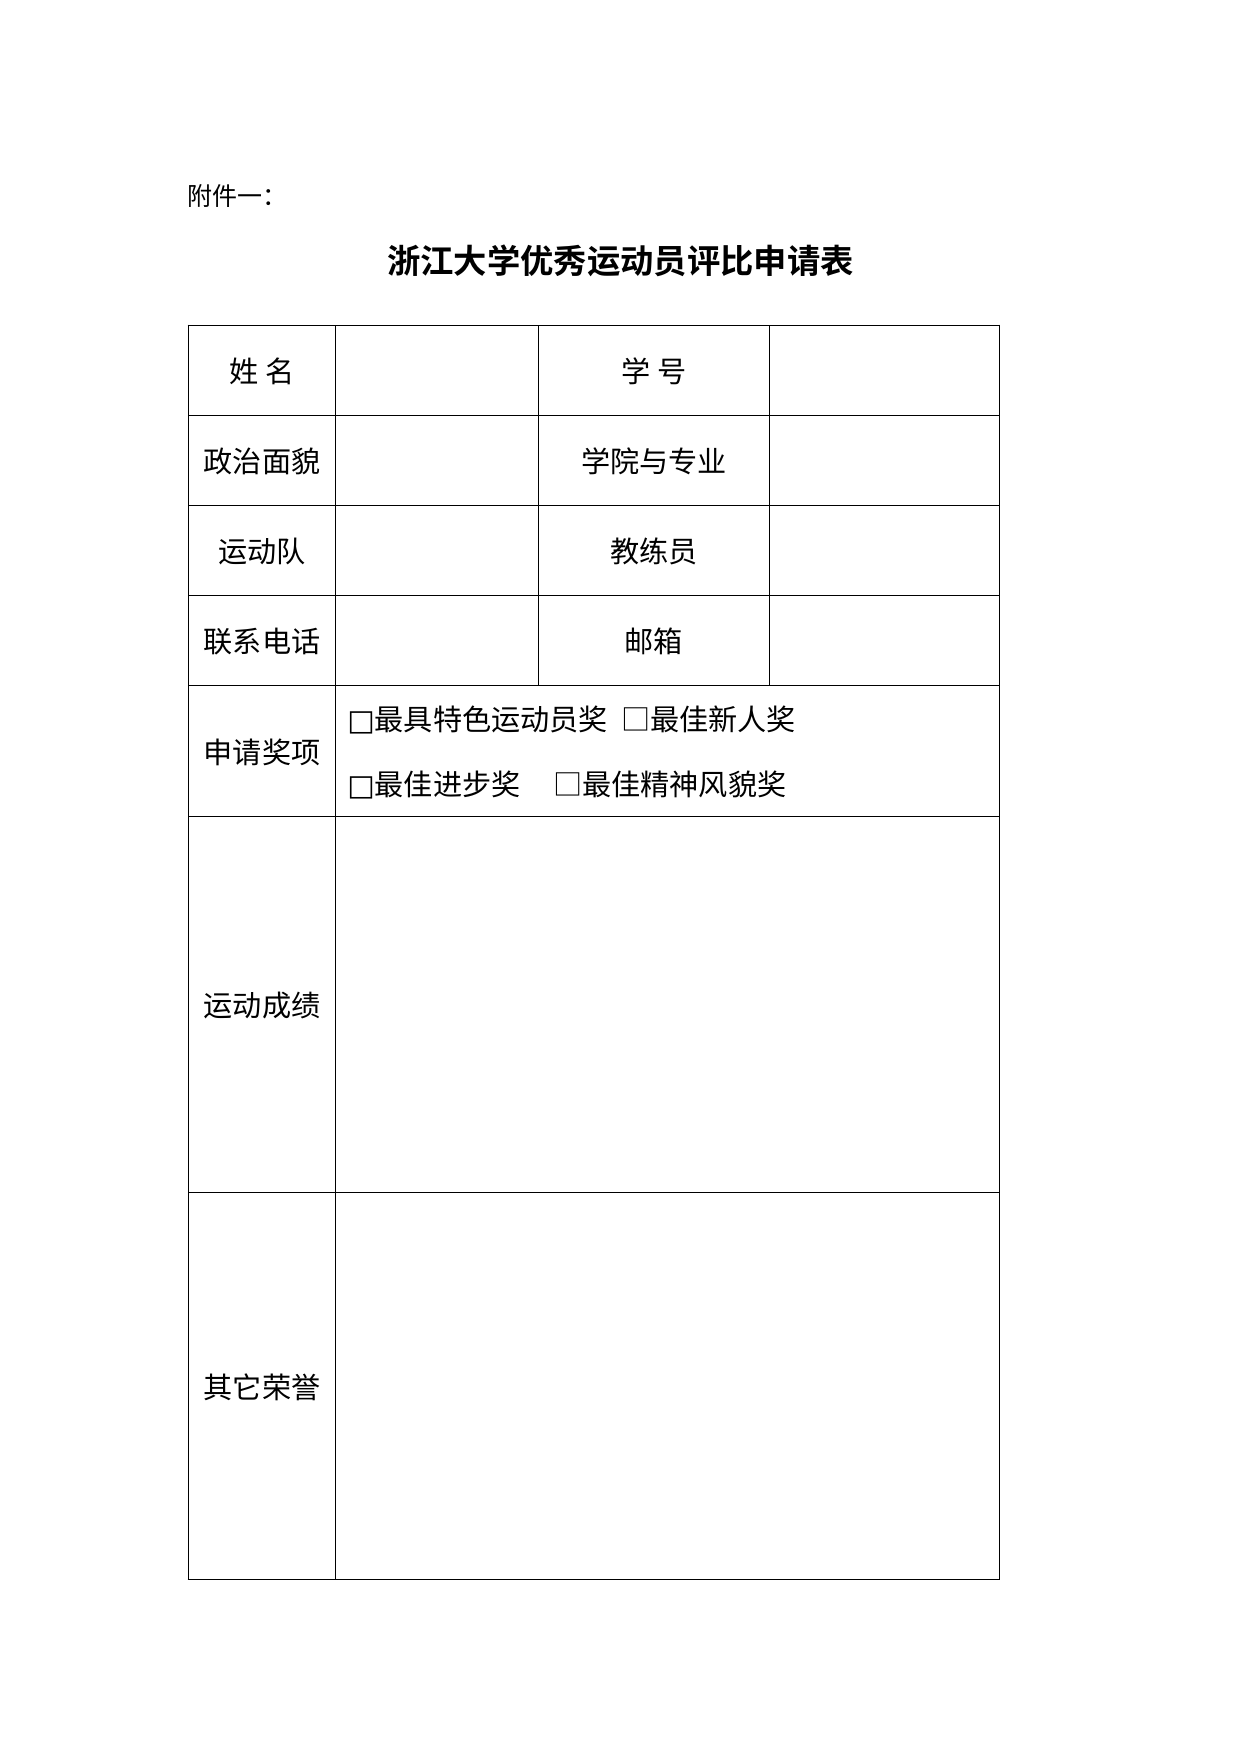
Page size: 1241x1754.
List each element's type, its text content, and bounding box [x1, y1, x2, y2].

table_cell [336, 817, 999, 1192]
table_cell □最具特色运动员奖 □最佳新人奖 □最佳进步奖 □最佳精神风貌奖 [336, 686, 999, 816]
table_cell [336, 416, 538, 504]
table_header [336, 326, 538, 414]
table_cell [770, 506, 999, 594]
table_cell 运动成绩 [189, 817, 335, 1192]
table_cell 教练员 [539, 506, 769, 594]
table_cell [336, 1193, 999, 1578]
table_cell 运动队 [189, 506, 335, 594]
table_header [770, 326, 999, 414]
table_cell 邮箱 [539, 596, 769, 684]
table_header 学 号 [539, 326, 769, 414]
table_header 姓 名 [189, 326, 335, 414]
table_cell [336, 506, 538, 594]
text 浙江大学优秀运动员评比申请表 [187, 227, 1053, 292]
table_cell [770, 596, 999, 684]
table_cell 联系电话 [189, 596, 335, 684]
text 附件一： [187, 162, 1053, 227]
table_cell [336, 596, 538, 684]
table_cell 其它荣誉 [189, 1193, 335, 1578]
table_cell 申请奖项 [189, 686, 335, 816]
table_cell 学院与专业 [539, 416, 769, 504]
table_cell 政治面貌 [189, 416, 335, 504]
table_cell [770, 416, 999, 504]
